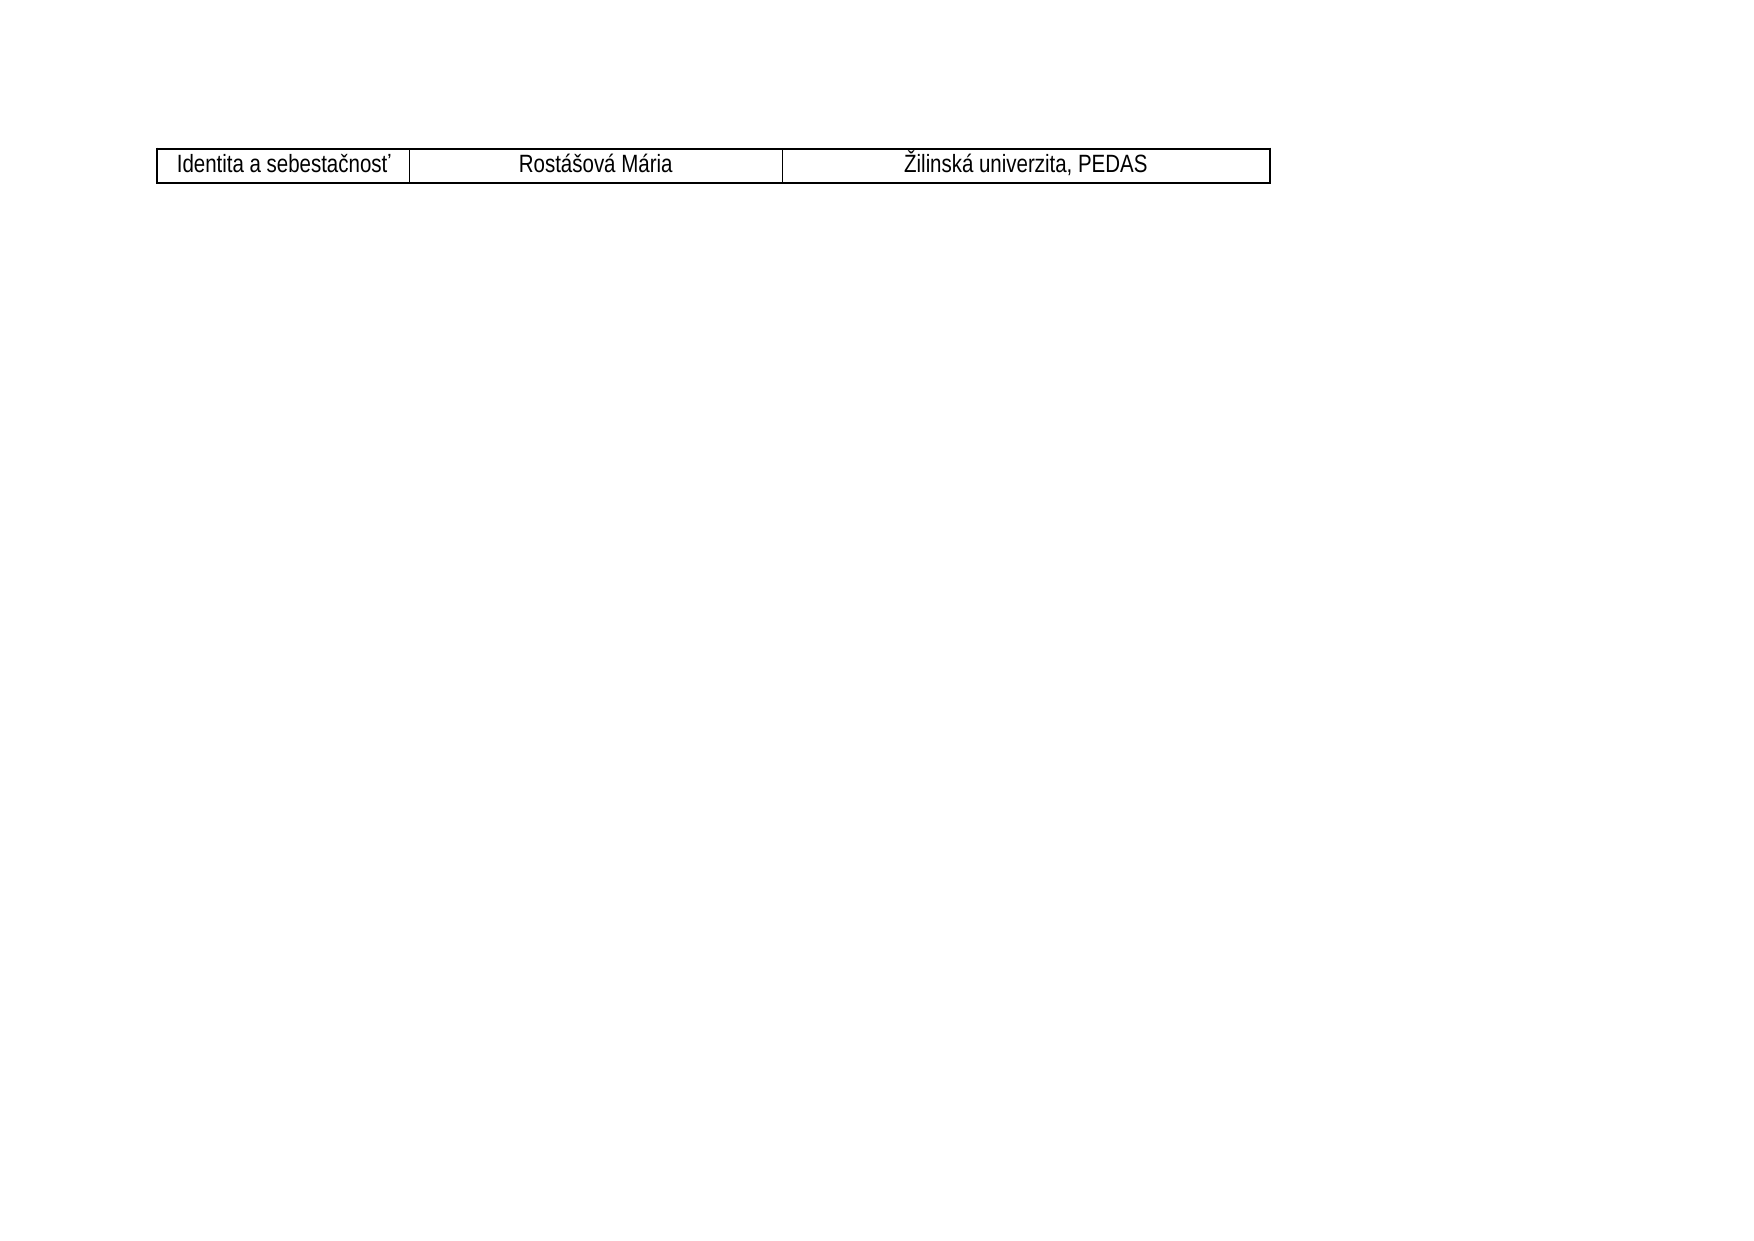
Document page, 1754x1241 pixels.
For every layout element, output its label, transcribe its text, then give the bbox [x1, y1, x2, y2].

table_cell Žilinská univerzita, PEDAS [783, 150, 1269, 182]
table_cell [158, 150, 409, 182]
table_cell Rostášová Mária [410, 150, 782, 182]
